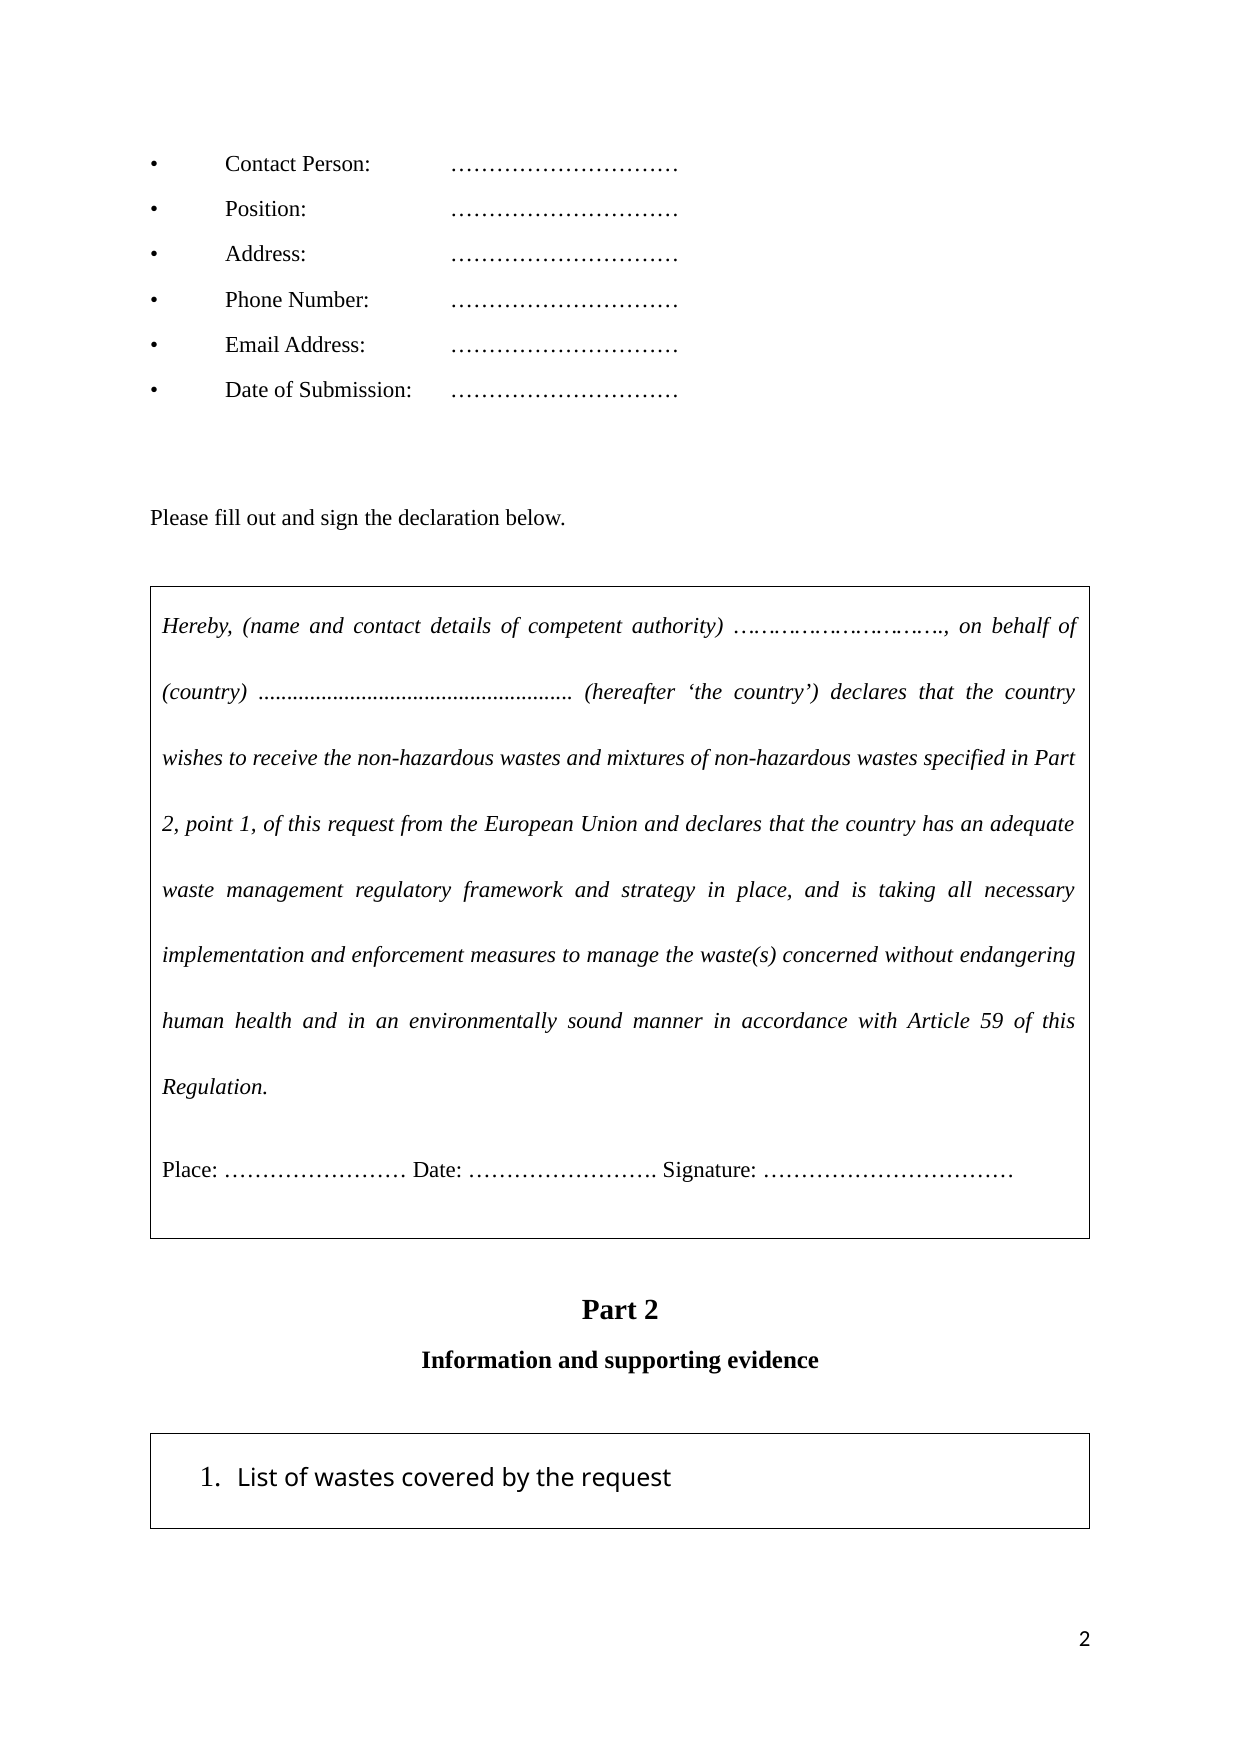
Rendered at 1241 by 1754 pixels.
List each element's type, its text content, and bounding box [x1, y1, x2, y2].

text Part 2 [150, 1292, 1090, 1326]
table_header Hereby, (name and contact details of competent authority) …………………………., on behalf of (country) ....................................................... (hereafter ‘the country’) declares that the country wishes to receive the non-hazardous wastes and mixtures of non-hazardous wastes specified in Part 2, point 1, of this request from the European Union and declares that the country has an adequate waste management regulatory framework and strategy in place, and is taking all necessary implementation and enforcement measures to manage the waste(s) concerned without endangering human health and in an environmentally sound manner in accordance with Article 59 of this Regulation. Place: …………………… Date: ……………………. Signature: …………………………… [151, 587, 1089, 1238]
text • Date of Submission: ………………………… [150, 376, 1090, 402]
text Information and supporting evidence [150, 1345, 1090, 1373]
text • Address: ………………………… [150, 240, 1090, 267]
text • Phone Number: ………………………… [150, 286, 1090, 312]
text • Contact Person: ………………………… [150, 150, 1090, 176]
text Please fill out and sign the declaration below. [150, 504, 1090, 530]
text • Email Address: ………………………… [150, 331, 1090, 357]
table_header List of wastes covered by the request [151, 1434, 1089, 1528]
text • Position: ………………………… [150, 195, 1090, 222]
